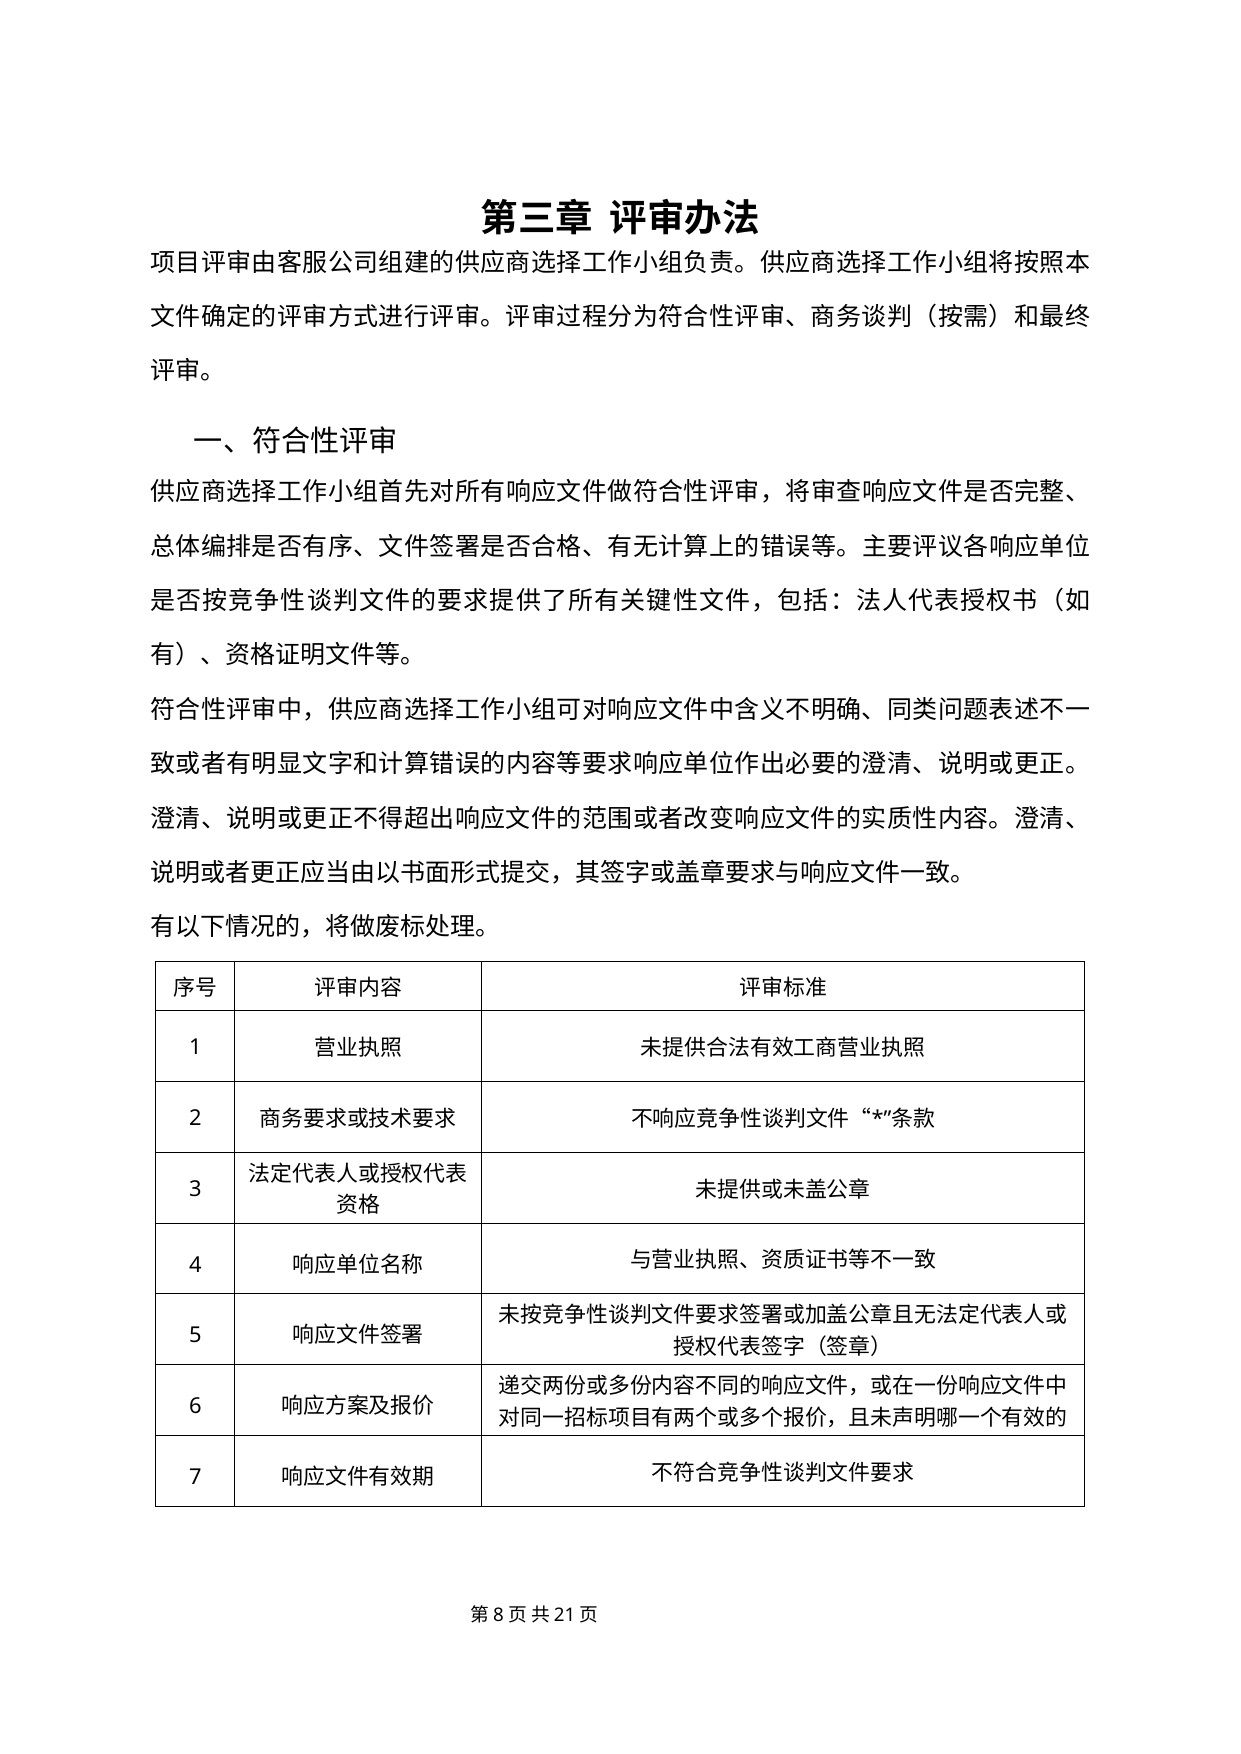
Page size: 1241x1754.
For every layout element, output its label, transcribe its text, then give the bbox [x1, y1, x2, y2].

text 符合性评审中，供应商选择工作小组可对响应文件中含义不明确、同类问题表述不一致或者有明显文字和计算错误的内容等要求响应单位作出必要的澄清、说明或更正。澄清、说明或更正不得超出响应文件的范围或者改变响应文件的实质性内容。澄清、说明或者更正应当由以书面形式提交，其签字或盖章要求与响应文件一致。 [150, 689, 1090, 889]
text 有以下情况的，将做废标处理。 [150, 907, 1090, 943]
table_cell 3 [156, 1153, 234, 1222]
table_cell 递交两份或多份内容不同的响应文件，或在一份响应文件中对同一招标项目有两个或多个报价，且未声明哪一个有效的 [482, 1365, 1084, 1435]
list 符合性评审 [150, 418, 1090, 459]
table_cell 未按竞争性谈判文件要求签署或加盖公章且无法定代表人或授权代表签字（签章） [482, 1294, 1084, 1364]
table_cell 营业执照 [235, 1011, 481, 1081]
text 第三章 评审办法 [150, 188, 1090, 242]
table_cell 响应方案及报价 [235, 1365, 481, 1435]
table_cell 法定代表人或授权代表资格 [235, 1153, 481, 1222]
table_header 序号 [156, 962, 234, 1010]
table_header 评审内容 [235, 962, 481, 1010]
table_cell 不符合竞争性谈判文件要求 [482, 1436, 1084, 1506]
table_cell 未提供或未盖公章 [482, 1153, 1084, 1222]
table_header 评审标准 [482, 962, 1084, 1010]
table_cell 5 [156, 1294, 234, 1364]
table_cell 商务要求或技术要求 [235, 1082, 481, 1152]
table_cell 未提供合法有效工商营业执照 [482, 1011, 1084, 1081]
table_cell 7 [156, 1436, 234, 1506]
table_cell 响应单位名称 [235, 1224, 481, 1293]
table_cell 响应文件签署 [235, 1294, 481, 1364]
table_cell 2 [156, 1082, 234, 1152]
table_cell 不响应竞争性谈判文件“*”条款 [482, 1082, 1084, 1152]
table_cell 响应文件有效期 [235, 1436, 481, 1506]
table_cell 6 [156, 1365, 234, 1435]
table_cell 1 [156, 1011, 234, 1081]
table_cell 4 [156, 1224, 234, 1293]
table_cell 与营业执照、资质证书等不一致 [482, 1224, 1084, 1293]
text 项目评审由客服公司组建的供应商选择工作小组负责。供应商选择工作小组将按照本文件确定的评审方式进行评审。评审过程分为符合性评审、商务谈判（按需）和最终评审。 [150, 242, 1090, 387]
text 供应商选择工作小组首先对所有响应文件做符合性评审，将审查响应文件是否完整、总体编排是否有序、文件签署是否合格、有无计算上的错误等。主要评议各响应单位是否按竞争性谈判文件的要求提供了所有关键性文件，包括：法人代表授权书（如有）、资格证明文件等。 [150, 472, 1090, 671]
